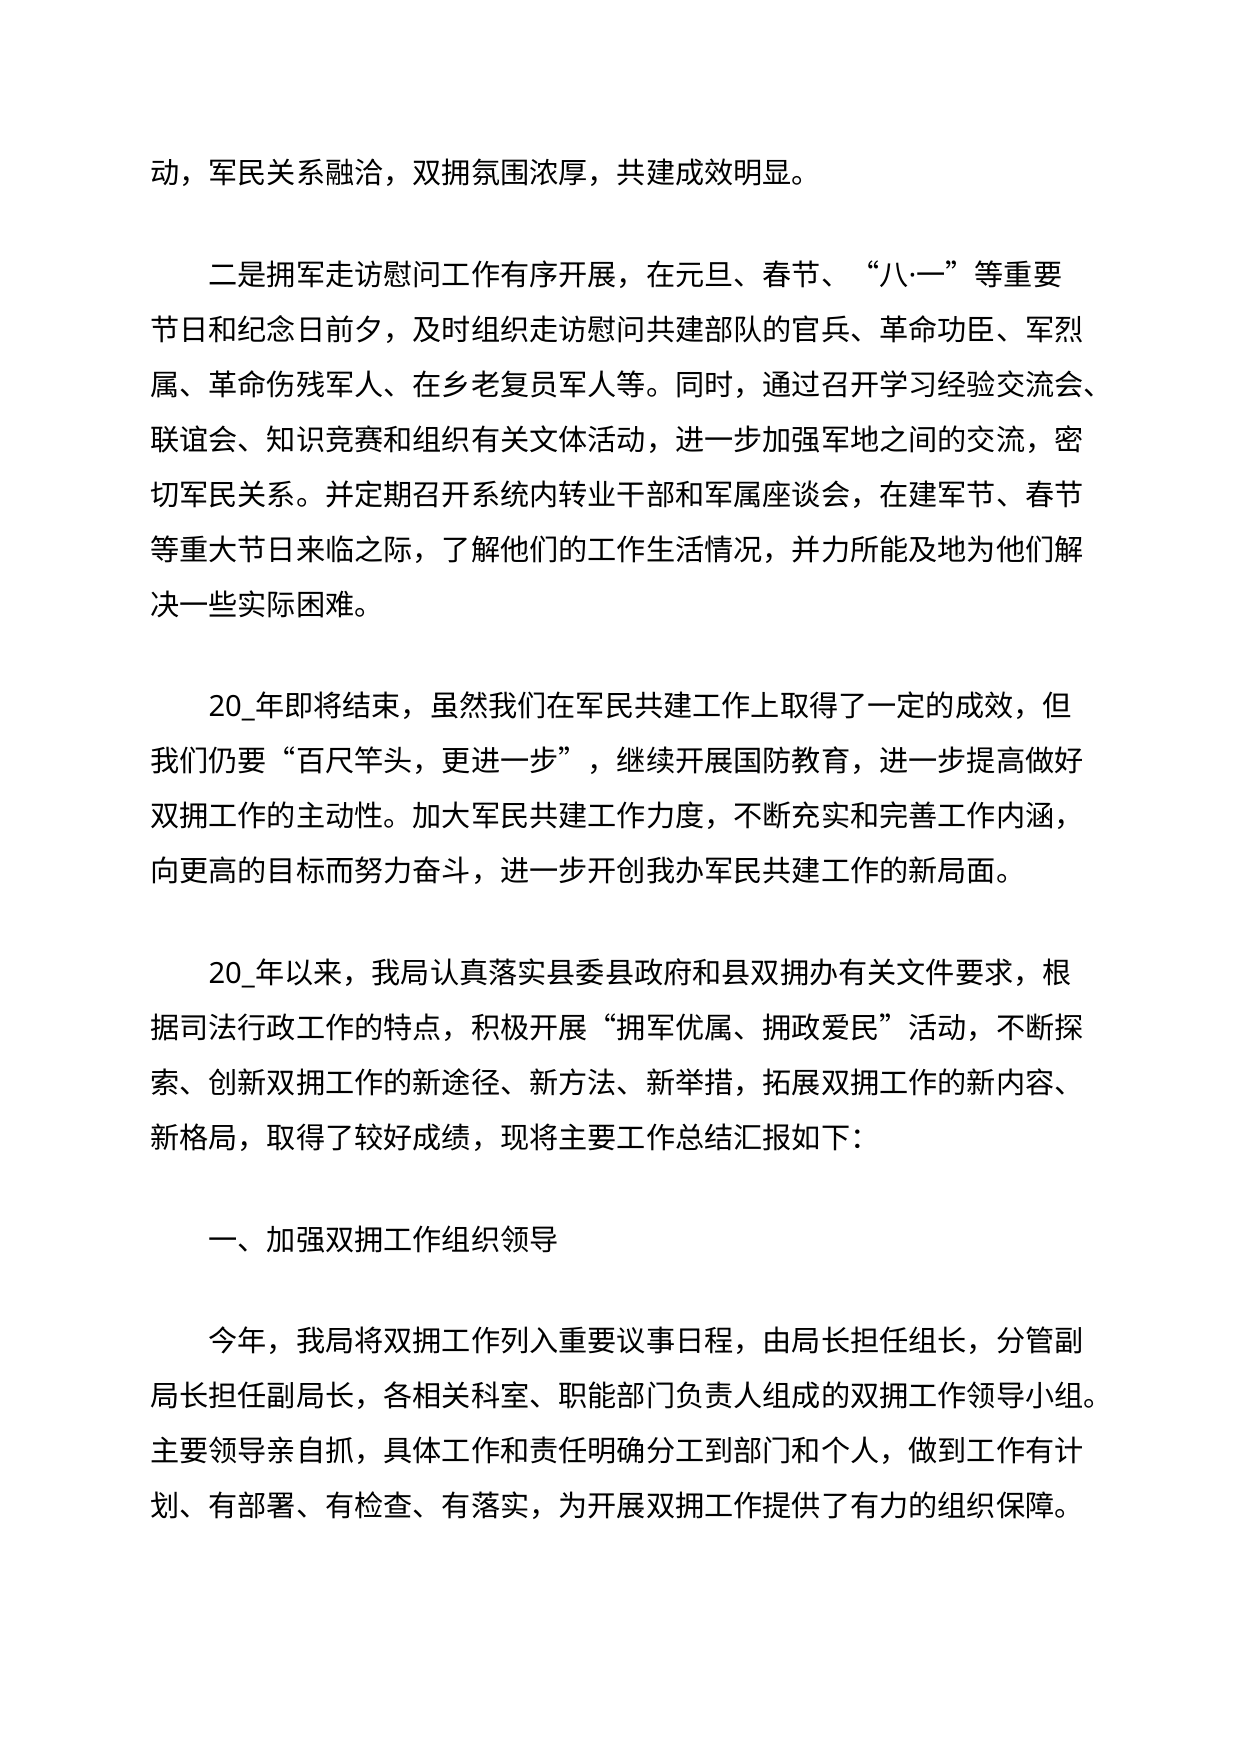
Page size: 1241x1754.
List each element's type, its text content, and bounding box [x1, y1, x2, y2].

text 20_年以来，我局认真落实县委县政府和县双拥办有关文件要求，根据司法行政工作的特点，积极开展“拥军优属、拥政爱民”活动，不断探索、创新双拥工作的新途径、新方法、新举措，拓展双拥工作的新内容、新格局，取得了较好成绩，现将主要工作总结汇报如下： [150, 949, 1090, 1157]
text 一、加强双拥工作组织领导 [150, 1216, 1090, 1258]
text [150, 150, 1090, 192]
text 20_年即将结束，虽然我们在军民共建工作上取得了一定的成效，但我们仍要“百尺竿头，更进一步”，继续开展国防教育，进一步提高做好双拥工作的主动性。加大军民共建工作力度，不断充实和完善工作内涵，向更高的目标而努力奋斗，进一步开创我办军民共建工作的新局面。 [150, 683, 1090, 890]
text 二是拥军走访慰问工作有序开展，在元旦、春节、“八·一”等重要节日和纪念日前夕，及时组织走访慰问共建部队的官兵、革命功臣、军烈属、革命伤残军人、在乡老复员军人等。同时，通过召开学习经验交流会、联谊会、知识竞赛和组织有关文体活动，进一步加强军地之间的交流，密切军民关系。并定期召开系统内转业干部和军属座谈会，在建军节、春节等重大节日来临之际，了解他们的工作生活情况，并力所能及地为他们解决一些实际困难。 [150, 252, 1090, 623]
text 今年，我局将双拥工作列入重要议事日程，由局长担任组长，分管副局长担任副局长，各相关科室、职能部门负责人组成的双拥工作领导小组。主要领导亲自抓，具体工作和责任明确分工到部门和个人，做到工作有计划、有部署、有检查、有落实，为开展双拥工作提供了有力的组织保障。 [150, 1318, 1090, 1525]
